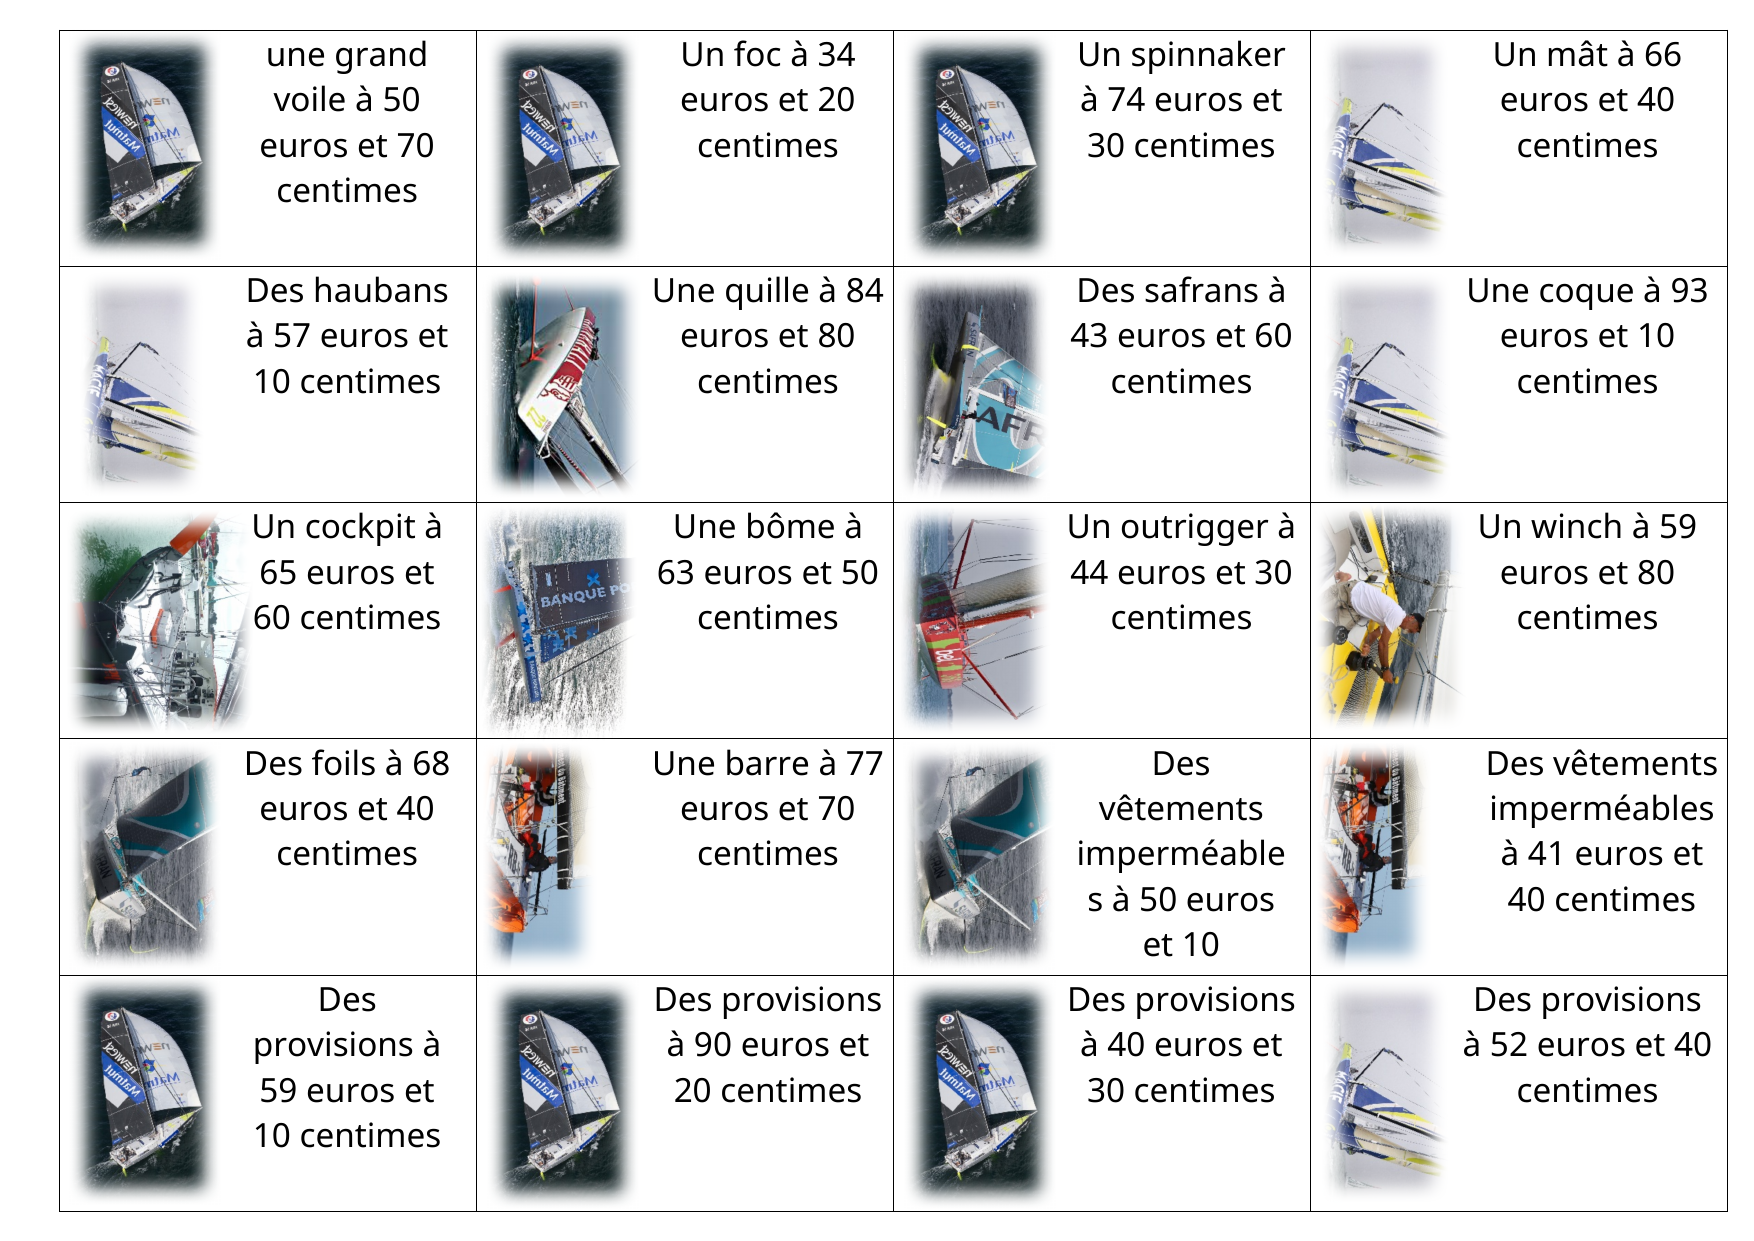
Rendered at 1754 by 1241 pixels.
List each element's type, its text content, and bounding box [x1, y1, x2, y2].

table_cell Un cockpit à 65 euros et 60 centimes [60, 503, 476, 738]
picture [925, 532, 1023, 708]
picture [927, 1000, 1033, 1186]
picture [507, 532, 609, 714]
picture [929, 768, 1029, 944]
table_cell Une quille à 84 euros et 80 centimes [477, 267, 893, 502]
picture [94, 999, 196, 1180]
table_cell Un winch à 59 euros et 80 centimes [1311, 503, 1727, 738]
table_cell Des vêtements imperméables à 41 euros et 40 centimes [1311, 739, 1727, 974]
table_header une grand voile à 50 euros et 70 centimes [60, 31, 476, 266]
table_cell Une bôme à 63 euros et 50 centimes [477, 503, 893, 738]
table_header Un foc à 34 euros et 20 centimes [477, 31, 893, 266]
table_cell Un outrigger à 44 euros et 30 centimes [894, 503, 1310, 738]
picture [510, 300, 614, 470]
picture [96, 769, 194, 943]
picture [511, 1001, 616, 1185]
picture [516, 61, 611, 235]
picture [108, 299, 176, 469]
picture [1350, 60, 1421, 231]
picture [932, 60, 1028, 236]
table_cell Des provisions à 90 euros et 20 centimes [477, 976, 893, 1211]
table_cell Un outrigger à 44 euros et 30 centimes [483, 508, 633, 738]
table_cell Des haubans à 57 euros et 10 centimes [60, 267, 476, 502]
table_cell Des provisions à 52 euros et 40 centimes [1311, 976, 1727, 1211]
picture [1343, 530, 1440, 704]
picture [98, 58, 192, 231]
table_cell Des vêtements imperméables à 50 euros et 10 centimes [894, 739, 1310, 974]
table_cell Un winch à 59 euros et 80 centimes [901, 508, 1047, 731]
picture [94, 537, 226, 707]
table_cell Des foils à 68 euros et 40 centimes [60, 739, 476, 974]
picture [1343, 768, 1406, 946]
table_cell Des safrans à 43 euros et 60 centimes [894, 267, 1310, 502]
picture [510, 770, 570, 945]
table_header Un spinnaker à 74 euros et 30 centimes [894, 31, 1310, 266]
picture [1342, 997, 1429, 1183]
table_cell Une coque à 93 euros et 10 centimes [1311, 267, 1727, 502]
picture [927, 299, 1022, 472]
table_header Un mât à 66 euros et 40 centimes [1311, 31, 1727, 266]
table_cell Des provisions à 40 euros et 30 centimes [894, 976, 1310, 1211]
table_cell Des provisions à 59 euros et 10 centimes [60, 976, 476, 1211]
table_cell Une barre à 77 euros et 70 centimes [477, 739, 893, 974]
picture [1351, 298, 1424, 473]
